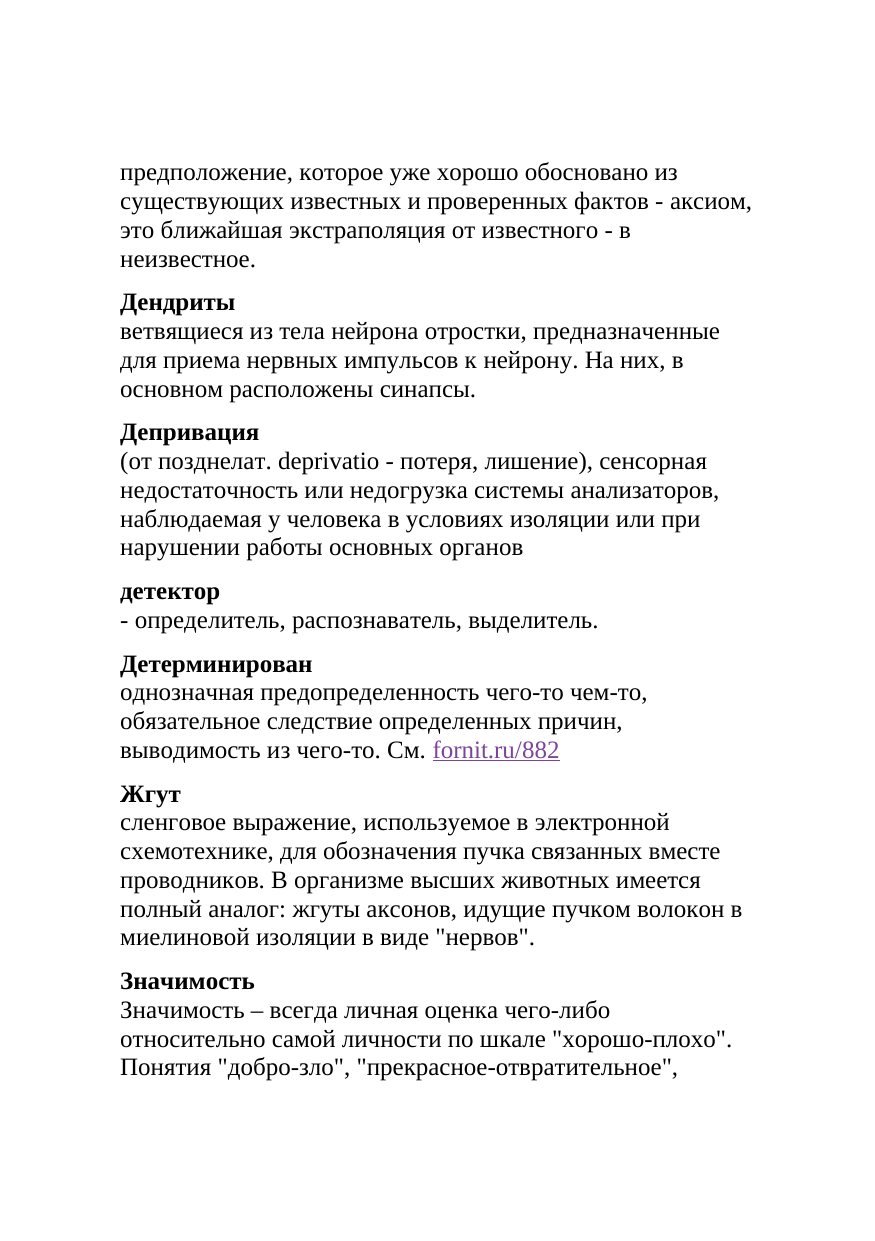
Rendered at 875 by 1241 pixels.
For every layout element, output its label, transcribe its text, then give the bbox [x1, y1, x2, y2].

table_cell Детерминирован однозначная предопределенность чего-то чем-то, обязательное следствие определенных причин, выводимость из чего-то. См. fornit.ru/882 [113, 641, 762, 771]
table_cell Жгут сленговое выражение, используемое в электронной схемотехнике, для обозначения пучка связанных вместе проводников. В организме высших животных имеется полный аналог: жгуты аксонов, идущие пучком волокон в миелиновой изоляции в виде "нервов". [113, 771, 762, 959]
table_cell Дендриты ветвящиеся из тела нейрона отростки, предназначенные для приема нервных импульсов к нейрону. На них, в основном расположены синапсы. [113, 280, 762, 410]
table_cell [113, 150, 762, 280]
table_cell детектор - определитель, распознаватель, выделитель. [113, 569, 762, 641]
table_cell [113, 959, 762, 1089]
table_cell Депривация (от позднелат. deprivatio - потеря, лишение), сенсорная недостаточность или недогрузка системы анализаторов, наблюдаемая у человека в условиях изоляции или при нарушении работы основных органов [113, 410, 762, 569]
